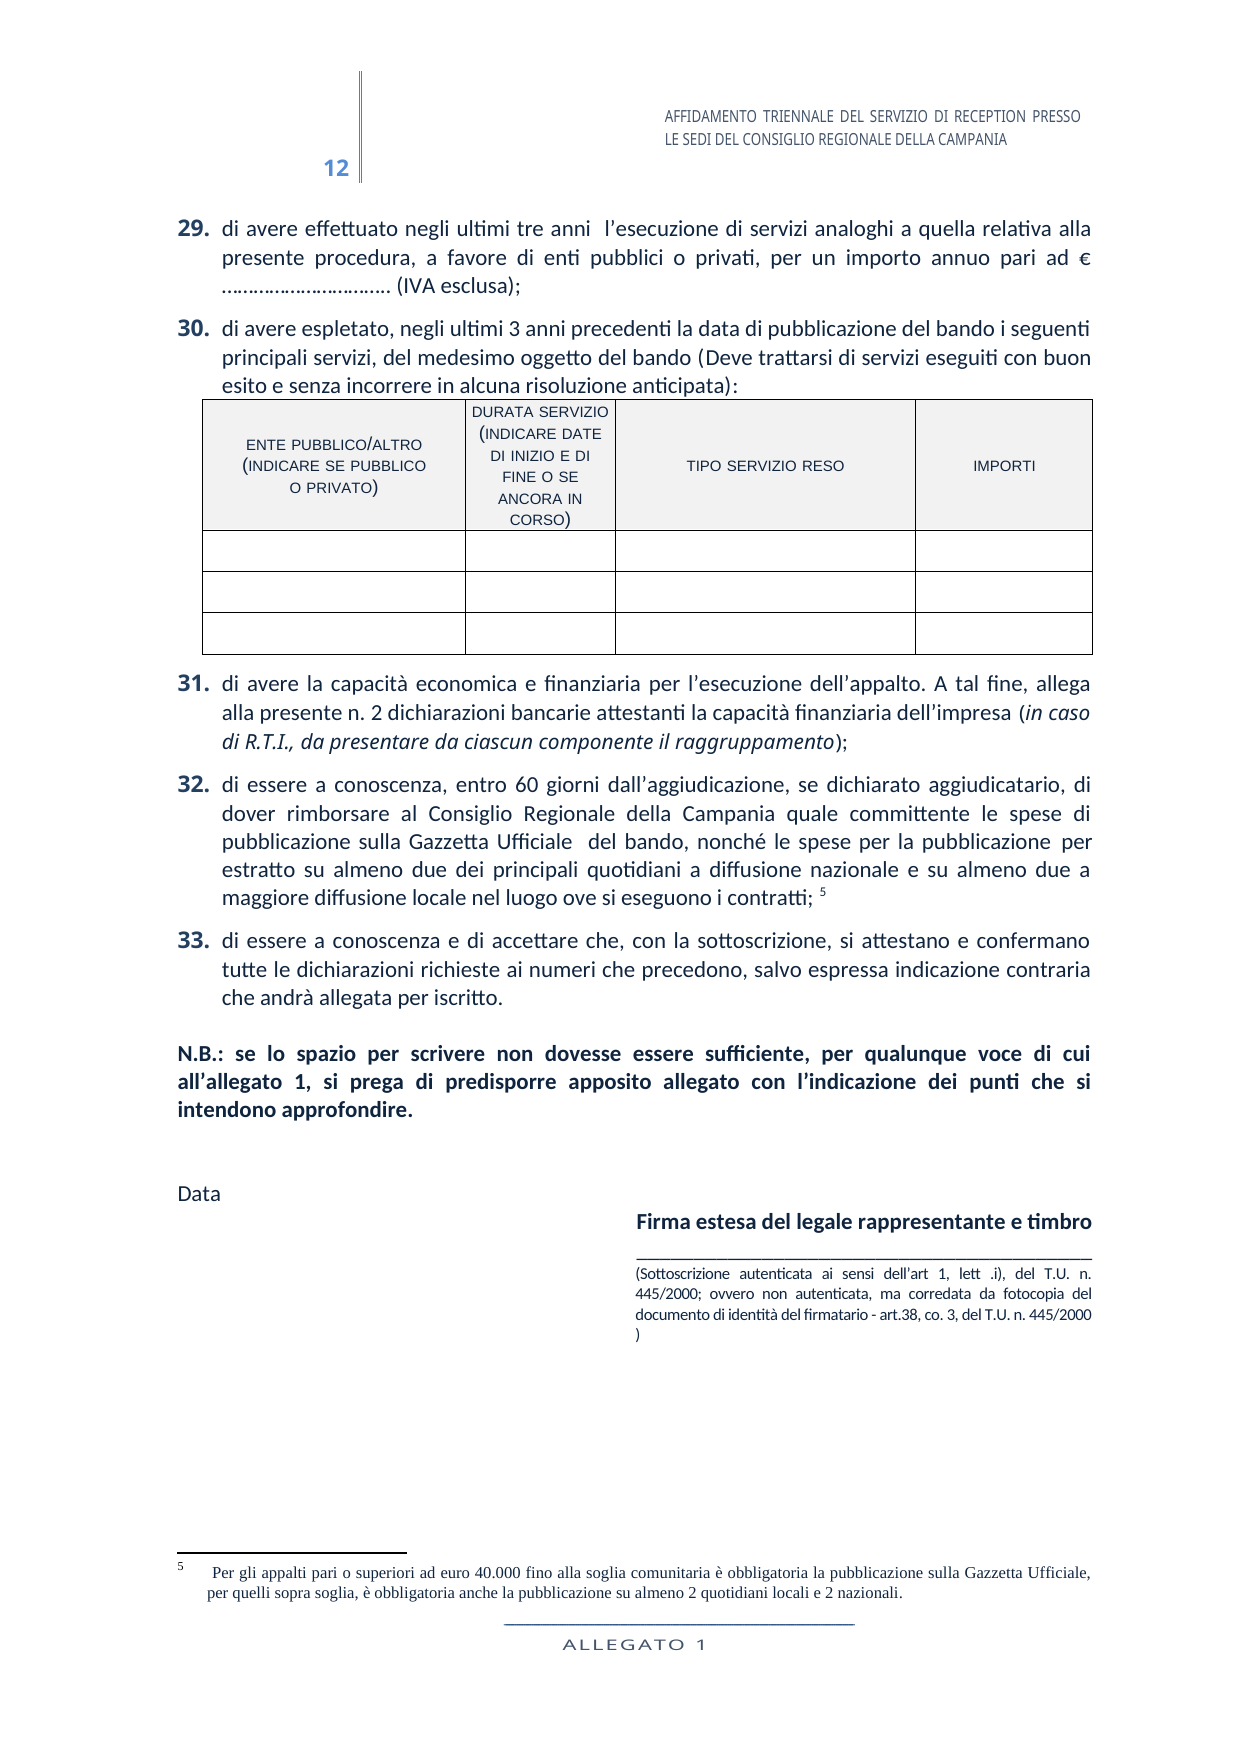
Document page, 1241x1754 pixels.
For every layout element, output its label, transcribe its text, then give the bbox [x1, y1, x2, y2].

table_header tipo servizio reso [616, 400, 915, 529]
table_cell [203, 531, 465, 571]
list di essere a conoscenza e di accettare che, con la sottoscrizione, si attestano e confermano tutte le dichiarazioni richieste ai numeri che precedono, salvo espressa indicazione contraria che andrà allegata per iscritto. [177, 924, 1092, 1011]
table_cell [616, 613, 915, 654]
table_header durata servizio (indicare date di inizio e di fine o se ancora in corso) [466, 400, 615, 529]
list di avere la capacità economica e finanziaria per l’esecuzione dell’appalto. A tal fine, allega alla presente n. 2 dichiarazioni bancarie attestanti la capacità finanziaria dell’impresa (in caso di R.T.I., da presentare da ciascun componente il raggruppamento); [177, 667, 1092, 755]
table_cell [616, 531, 915, 571]
list di essere a conoscenza, entro 60 giorni dall’aggiudicazione, se dichiarato aggiudicatario, di dover rimborsare al Consiglio Regionale della Campania quale committente le spese di pubblicazione sulla Gazzetta Ufficiale del bando, nonché le spese per la pubblicazione per estratto su almeno due dei principali quotidiani a diffusione nazionale e su almeno due a maggiore diffusione locale nel luogo ove si eseguono i contratti; [177, 768, 1092, 911]
table_cell [466, 572, 615, 612]
table_cell [916, 572, 1092, 612]
table_cell [916, 531, 1092, 571]
table_cell [466, 613, 615, 654]
text Data [177, 1179, 1092, 1207]
text (Sottoscrizione autenticata ai sensi dell’art 1, lett .i), del T.U. n. 445/2000; ovvero non autenticata, ma corredata da fotocopia del documento di identità del firmatario - art.38, co. 3, del T.U. n. 445/2000 ) [635, 1263, 1092, 1344]
table_cell [203, 613, 465, 654]
text ________________________________________ [177, 1235, 1092, 1263]
table_header importi [916, 400, 1092, 529]
table_header ente pubblico/altro (indicare se pubblico o privato) [203, 400, 465, 529]
table_cell [203, 572, 465, 612]
text Firma estesa del legale rappresentante e timbro [177, 1207, 1092, 1235]
text N.B.: se lo spazio per scrivere non dovesse essere sufficiente, per qualunque voce di cui all’allegato 1, si prega di predisporre apposito allegato con l’indicazione dei punti che si intendono approfondire. [177, 1039, 1092, 1123]
table_cell [916, 613, 1092, 654]
list di avere effettuato negli ultimi tre anni l’esecuzione di servizi analoghi a quella relativa alla presente procedura, a favore di enti pubblici o privati, per un importo annuo pari ad € ………………………….. (IVA esclusa); [177, 212, 1092, 299]
table_cell [466, 531, 615, 571]
list di avere espletato, negli ultimi 3 anni precedenti la data di pubblicazione del bando i seguenti principali servizi, del medesimo oggetto del bando (Deve trattarsi di servizi eseguiti con buon esito e senza incorrere in alcuna risoluzione anticipata): [177, 312, 1092, 399]
table_cell [616, 572, 915, 612]
